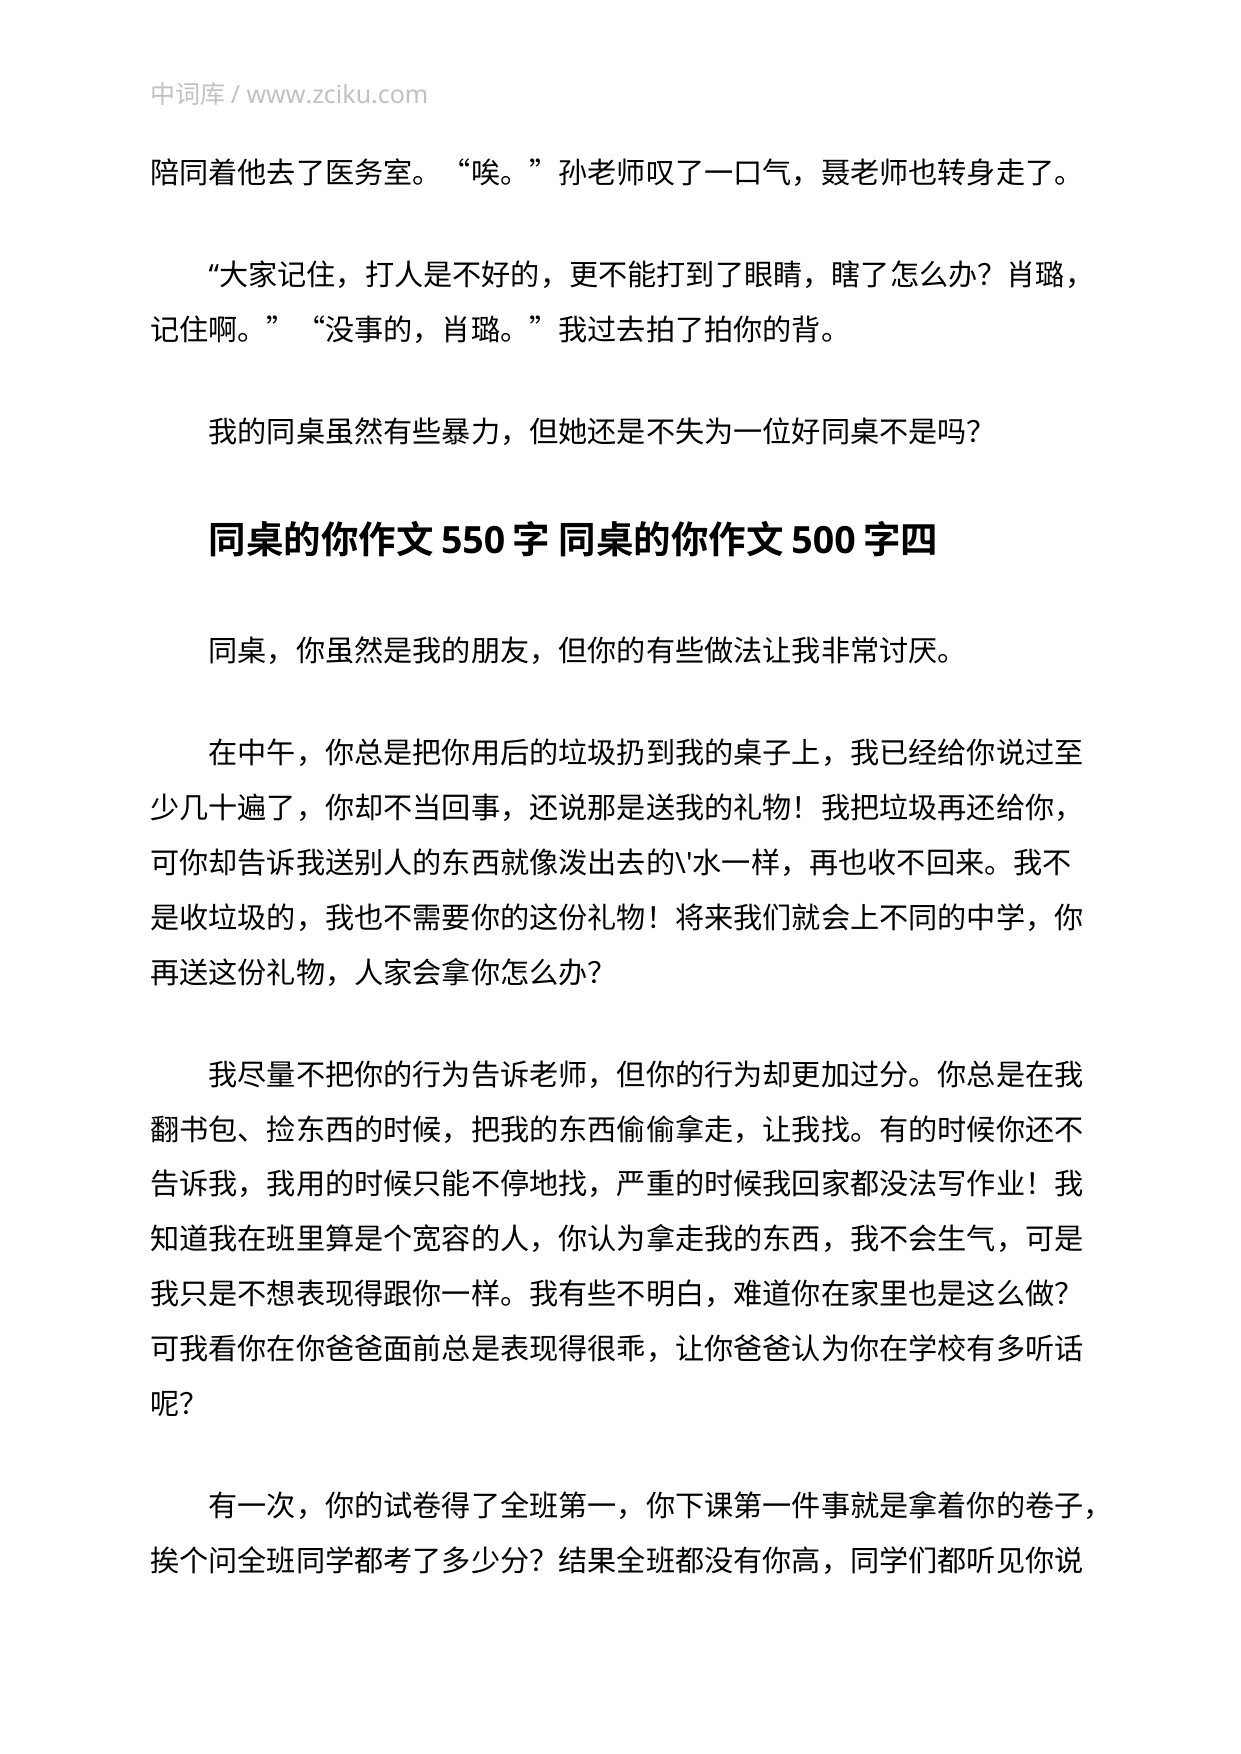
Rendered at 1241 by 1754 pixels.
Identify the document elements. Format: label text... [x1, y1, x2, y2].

text 在中午，你总是把你用后的垃圾扔到我的桌子上，我已经给你说过至少几十遍了，你却不当回事，还说那是送我的礼物！我把垃圾再还给你，可你却告诉我送别人的东西就像泼出去的\'水一样，再也收不回来。我不是收垃圾的，我也不需要你的这份礼物！将来我们就会上不同的中学，你再送这份礼物，人家会拿你怎么办？ [150, 730, 1090, 992]
text “大家记住，打人是不好的，更不能打到了眼睛，瞎了怎么办？肖璐，记住啊。”“没事的，肖璐。”我过去拍了拍你的背。 [150, 252, 1090, 349]
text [150, 1482, 1090, 1579]
text 我尽量不把你的行为告诉老师，但你的行为却更加过分。你总是在我翻书包、捡东西的时候，把我的东西偷偷拿走，让我找。有的时候你还不告诉我，我用的时候只能不停地找，严重的时候我回家都没法写作业！我知道我在班里算是个宽容的人，你认为拿走我的东西，我不会生气，可是我只是不想表现得跟你一样。我有些不明白，难道你在家里也是这么做？可我看你在你爸爸面前总是表现得很乖，让你爸爸认为你在学校有多听话呢？ [150, 1051, 1090, 1423]
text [150, 150, 1090, 192]
text 同桌的你作文550字 同桌的你作文500字四 [150, 510, 1090, 565]
text 我的同桌虽然有些暴力，但她还是不失为一位好同桌不是吗？ [150, 408, 1090, 451]
text 同桌，你虽然是我的朋友，但你的有些做法让我非常讨厌。 [150, 628, 1090, 670]
